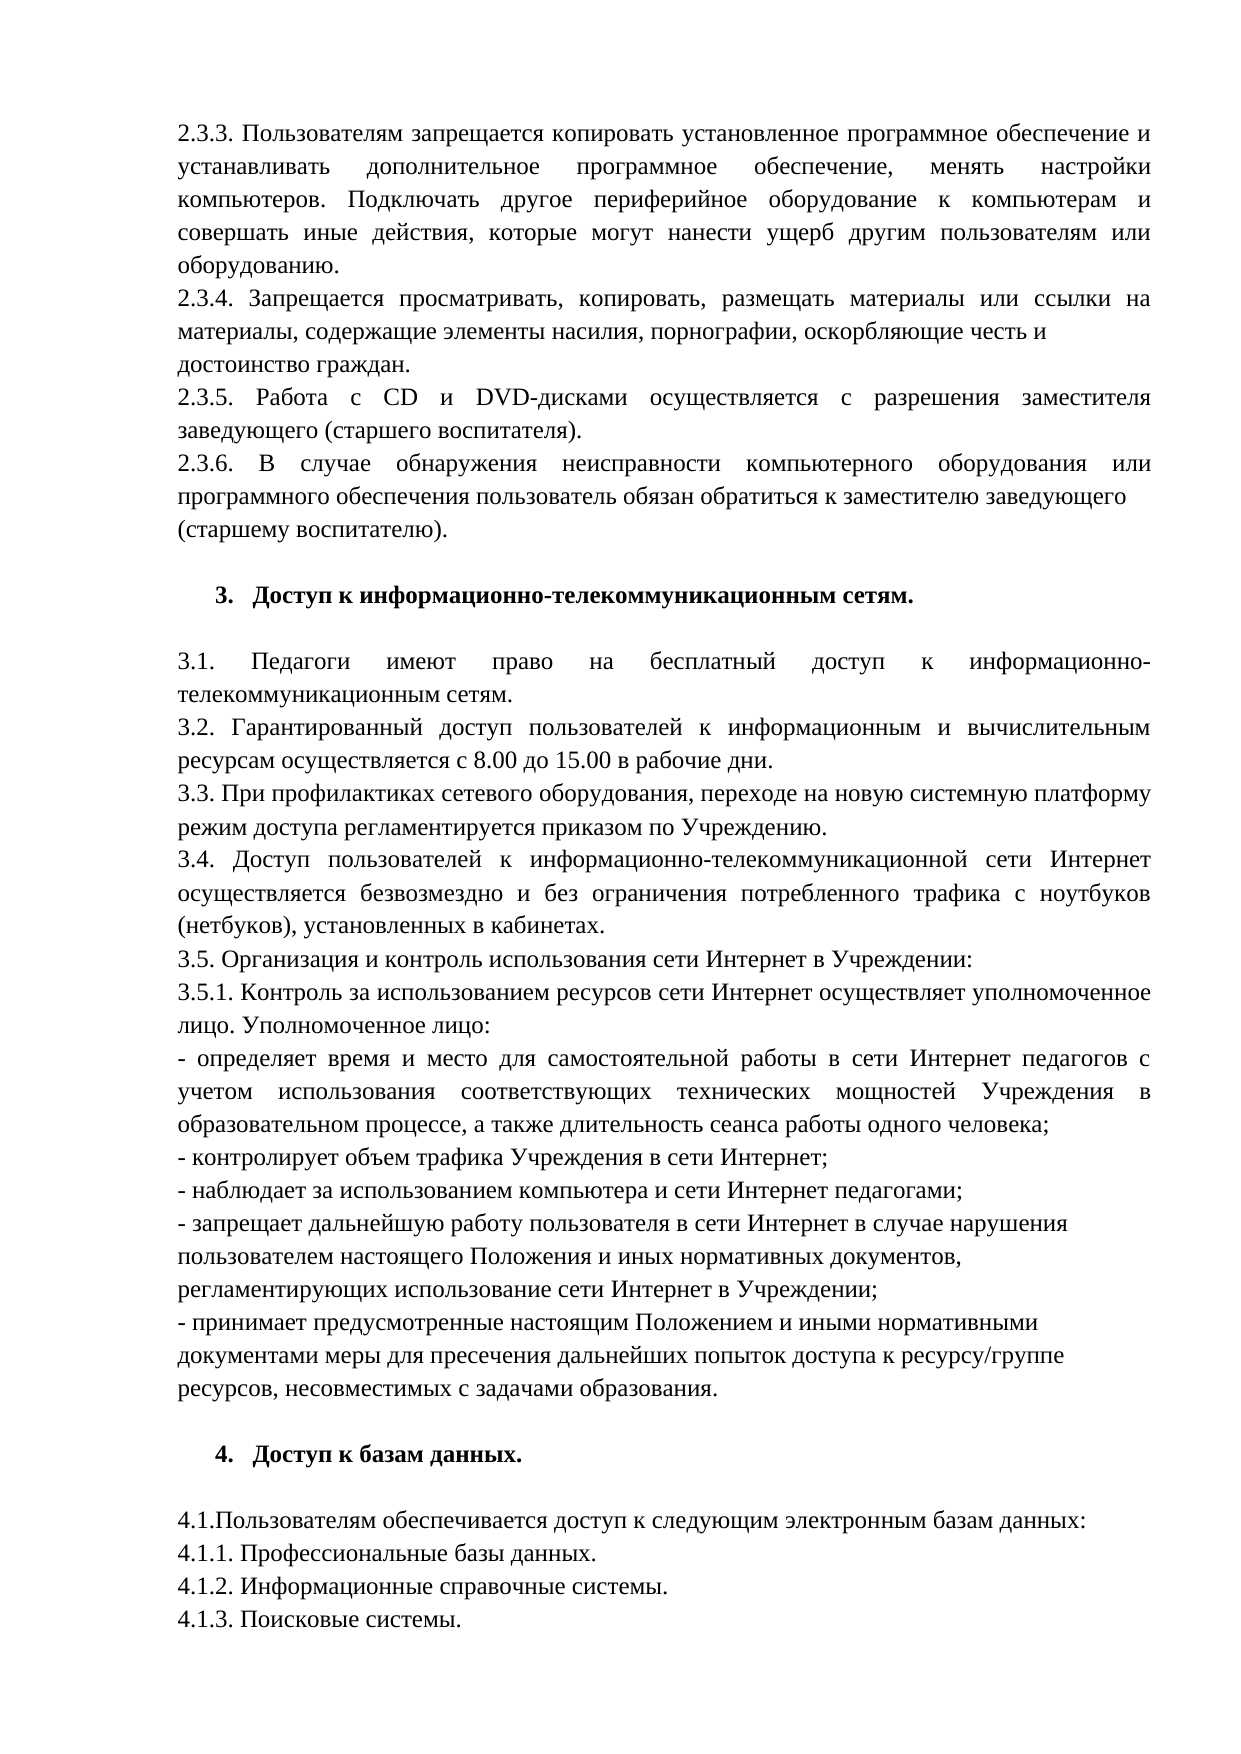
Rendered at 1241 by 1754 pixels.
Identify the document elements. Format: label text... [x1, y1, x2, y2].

text 3.3. При профилактиках сетевого оборудования, переходе на новую системную платформу режим доступа регламентируется приказом по Учреждению. [177, 778, 1152, 840]
text 4.1.1. Профессиональные базы данных. [177, 1538, 1152, 1567]
list Доступ к базам данных. [215, 1439, 1152, 1468]
text 3.5.1. Контроль за использованием ресурсов сети Интернет осуществляет уполномоченное лицо. Уполномоченное лицо: [177, 977, 1152, 1038]
text 4.1.3. Поисковые системы. [177, 1604, 1152, 1633]
text - принимает предусмотренные настоящим Положением и иными нормативными [177, 1307, 1152, 1336]
text 4.1.Пользователям обеспечивается доступ к следующим электронным базам данных: [177, 1505, 1152, 1534]
text 3.5. Организация и контроль использования сети Интернет в Учреждении: [177, 944, 1152, 972]
text документами меры для пресечения дальнейших попыток доступа к ресурсу/группе [177, 1340, 1152, 1369]
text достоинство граждан. [177, 349, 1152, 378]
text - определяет время и место для самостоятельной работы в сети Интернет педагогов с учетом использования соответствующих технических мощностей Учреждения в образовательном процессе, а также длительность сеанса работы одного человека; [177, 1043, 1152, 1137]
text 2.3.6. В случае обнаружения неисправности компьютерного оборудования или программного обеспечения пользователь обязан обратиться к заместителю заведующего [177, 448, 1152, 510]
text 2.3.4. Запрещается просматривать, копировать, размещать материалы или ссылки на материалы, содержащие элементы насилия, порнографии, оскорбляющие честь и [177, 283, 1152, 345]
text регламентирующих использование сети Интернет в Учреждении; [177, 1274, 1152, 1303]
text (старшему воспитателю). [177, 514, 1152, 543]
text 3.2. Гарантированный доступ пользователей к информационным и вычислительным ресурсам осуществляется с 8.00 до 15.00 в рабочие дни. [177, 712, 1152, 774]
text - наблюдает за использованием компьютера и сети Интернет педагогами; [177, 1175, 1152, 1203]
text 3.1. Педагоги имеют право на бесплатный доступ к информационно-телекоммуникационным сетям. [177, 646, 1152, 708]
text 3.4. Доступ пользователей к информационно-телекоммуникационной сети Интернет осуществляется безвозмездно и без ограничения потребленного трафика с ноутбуков (нетбуков), установленных в кабинетах. [177, 844, 1152, 939]
text - контролирует объем трафика Учреждения в сети Интернет; [177, 1142, 1152, 1171]
text ресурсов, несовместимых с задачами образования. [177, 1373, 1152, 1402]
list Доступ к информационно-телекоммуникационным сетям. [215, 580, 1152, 609]
text - запрещает дальнейшую работу пользователя в сети Интернет в случае нарушения [177, 1208, 1152, 1237]
text 2.3.3. Пользователям запрещается копировать установленное программное обеспечение и устанавливать дополнительное программное обеспечение, менять настройки компьютеров. Подключать другое периферийное оборудование к компьютерам и совершать иные действия, которые могут нанести ущерб другим пользователям или оборудованию. [177, 118, 1152, 279]
text 4.1.2. Информационные справочные системы. [177, 1571, 1152, 1600]
text 2.3.5. Работа с CD и DVD-дисками осуществляется с разрешения заместителя заведующего (старшего воспитателя). [177, 382, 1152, 444]
text пользователем настоящего Положения и иных нормативных документов, [177, 1241, 1152, 1269]
